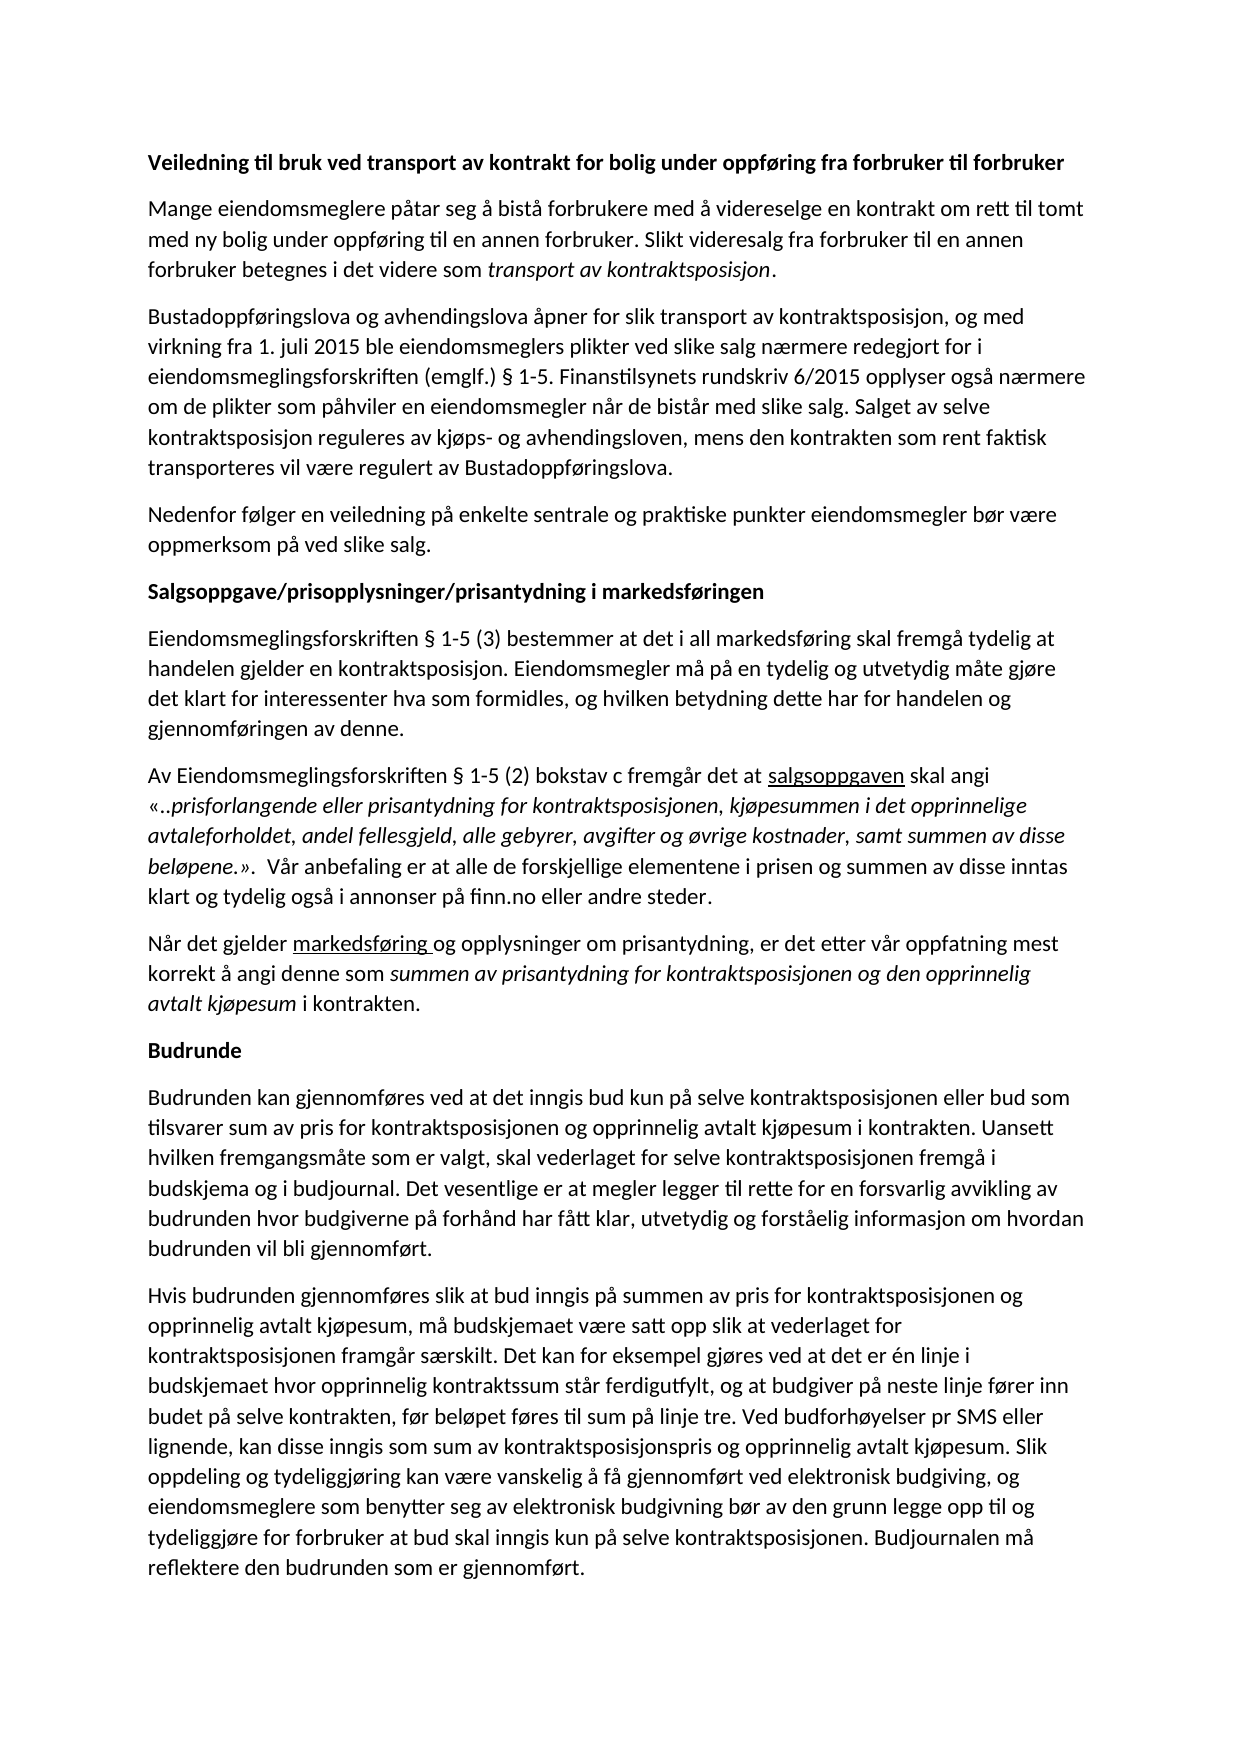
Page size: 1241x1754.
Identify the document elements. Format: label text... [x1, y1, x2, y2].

text Budrunden kan gjennomføres ved at det inngis bud kun på selve kontraktsposisjonen eller bud som tilsvarer sum av pris for kontraktsposisjonen og opprinnelig avtalt kjøpesum i kontrakten. Uansett hvilken fremgangsmåte som er valgt, skal vederlaget for selve kontraktsposisjonen fremgå i budskjema og i budjournal. Det vesentlige er at megler legger til rette for en forsvarlig avvikling av budrunden hvor budgiverne på forhånd har fått klar, utvetydig og forståelig informasjon om hvordan budrunden vil bli gjennomført. [148, 1083, 1093, 1262]
text Bustadoppføringslova og avhendingslova åpner for slik transport av kontraktsposisjon, og med virkning fra 1. juli 2015 ble eiendomsmeglers plikter ved slike salg nærmere redegjort for i eiendomsmeglingsforskriften (emglf.) § 1-5. Finanstilsynets rundskriv 6/2015 opplyser også nærmere om de plikter som påhviler en eiendomsmegler når de bistår med slike salg. Salget av selve kontraktsposisjon reguleres av kjøps- og avhendingsloven, mens den kontrakten som rent faktisk transporteres vil være regulert av Bustadoppføringslova. [148, 302, 1093, 481]
text Eiendomsmeglingsforskriften § 1-5 (3) bestemmer at det i all markedsføring skal fremgå tydelig at handelen gjelder en kontraktsposisjon. Eiendomsmegler må på en tydelig og utvetydig måte gjøre det klart for interessenter hva som formidles, og hvilken betydning dette har for handelen og gjennomføringen av denne. [148, 624, 1093, 742]
text Hvis budrunden gjennomføres slik at bud inngis på summen av pris for kontraktsposisjonen og opprinnelig avtalt kjøpesum, må budskjemaet være satt opp slik at vederlaget for kontraktsposisjonen framgår særskilt. Det kan for eksempel gjøres ved at det er én linje i budskjemaet hvor opprinnelig kontraktssum står ferdigutfylt, og at budgiver på neste linje fører inn budet på selve kontrakten, før beløpet føres til sum på linje tre. Ved budforhøyelser pr SMS eller lignende, kan disse inngis som sum av kontraktsposisjonspris og opprinnelig avtalt kjøpesum. Slik oppdeling og tydeliggjøring kan være vanskelig å få gjennomført ved elektronisk budgiving, og eiendomsmeglere som benytter seg av elektronisk budgivning bør av den grunn legge opp til og tydeliggjøre for forbruker at bud skal inngis kun på selve kontraktsposisjonen. Budjournalen må reflektere den budrunden som er gjennomført. [148, 1281, 1093, 1581]
text Når det gjelder markedsføring og opplysninger om prisantydning, er det etter vår oppfatning mest korrekt å angi denne som summen av prisantydning for kontraktsposisjonen og den opprinnelig avtalt kjøpesum i kontrakten. [148, 929, 1093, 1017]
text Mange eiendomsmeglere påtar seg å bistå forbrukere med å videreselge en kontrakt om rett til tomt med ny bolig under oppføring til en annen forbruker. Slikt videresalg fra forbruker til en annen forbruker betegnes i det videre som transport av kontraktsposisjon. [148, 194, 1093, 283]
text Veiledning til bruk ved transport av kontrakt for bolig under oppføring fra forbruker til forbruker [148, 148, 1093, 176]
text Av Eiendomsmeglingsforskriften § 1-5 (2) bokstav c fremgår det at salgsoppgaven skal angi «..prisforlangende eller prisantydning for kontraktsposisjonen, kjøpesummen i det opprinnelige avtaleforholdet, andel fellesgjeld, alle gebyrer, avgifter og øvrige kostnader, samt summen av disse beløpene.». Vår anbefaling er at alle de forskjellige elementene i prisen og summen av disse inntas klart og tydelig også i annonser på finn.no eller andre steder. [148, 761, 1093, 910]
text Budrunde [148, 1036, 1093, 1064]
text Salgsoppgave/prisopplysninger/prisantydning i markedsføringen [148, 577, 1093, 605]
text Nedenfor følger en veiledning på enkelte sentrale og praktiske punkter eiendomsmegler bør være oppmerksom på ved slike salg. [148, 500, 1093, 558]
